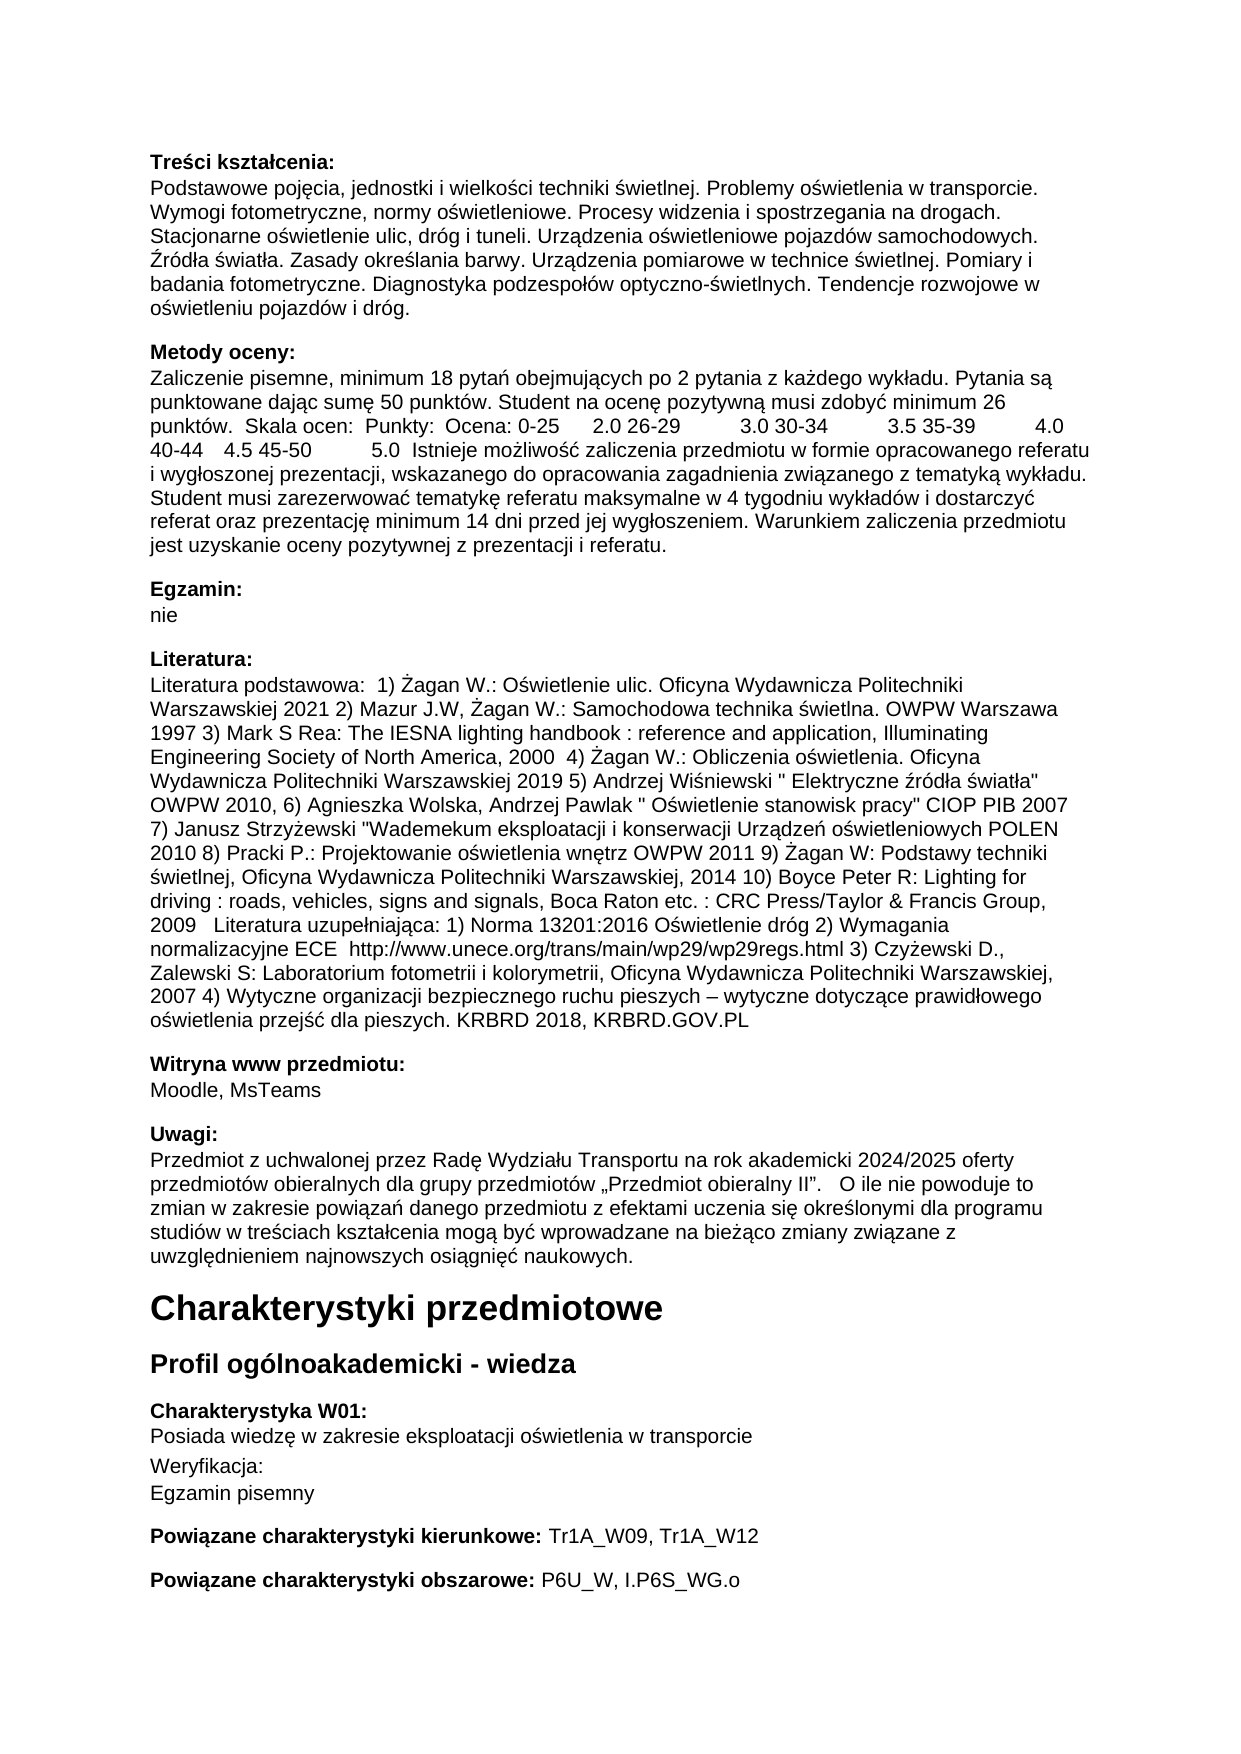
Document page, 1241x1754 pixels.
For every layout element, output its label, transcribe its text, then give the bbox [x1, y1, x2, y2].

text Witryna www przedmiotu: [150, 1052, 1090, 1076]
text Zaliczenie pisemne, minimum 18 pytań obejmujących po 2 pytania z każdego wykładu. Pytania są punktowane dając sumę 50 punktów. Student na ocenę pozytywną musi zdobyć minimum 26 punktów. Skala ocen: Punkty: Ocena: 0-25 2.0 26-29 3.0 30-34 3.5 35-39 4.0 40-44 4.5 45-50 5.0 Istnieje możliwość zaliczenia przedmiotu w formie opracowanego referatu i wygłoszonej prezentacji, wskazanego do opracowania zagadnienia związanego z tematyką wykładu. Student musi zarezerwować tematykę referatu maksymalne w 4 tygodniu wykładów i dostarczyć referat oraz prezentację minimum 14 dni przed jej wygłoszeniem. Warunkiem zaliczenia przedmiotu jest uzyskanie oceny pozytywnej z prezentacji i referatu. [150, 366, 1090, 557]
text Posiada wiedzę w zakresie eksploatacji oświetlenia w transporcie [150, 1424, 1090, 1448]
text Przedmiot z uchwalonej przez Radę Wydziału Transportu na rok akademicki 2024/2025 oferty przedmiotów obieralnych dla grupy przedmiotów „Przedmiot obieralny II”. O ile nie powoduje to zmian w zakresie powiązań danego przedmiotu z efektami uczenia się określonymi dla programu studiów w treściach kształcenia mogą być wprowadzane na bieżąco zmiany związane z uwzględnieniem najnowszych osiągnięć naukowych. [150, 1148, 1090, 1268]
text Powiązane charakterystyki kierunkowe: Tr1A_W09, Tr1A_W12 [150, 1524, 1090, 1548]
text Charakterystyka W01: [150, 1399, 1090, 1423]
text nie [150, 603, 1090, 627]
text Treści kształcenia: [150, 150, 1090, 174]
text Powiązane charakterystyki obszarowe: P6U_W, I.P6S_WG.o [150, 1568, 1090, 1592]
text Egzamin pisemny [150, 1480, 1090, 1504]
text Weryfikacja: [150, 1454, 1090, 1478]
text Egzamin: [150, 577, 1090, 601]
text Moodle, MsTeams [150, 1078, 1090, 1102]
text Literatura: [150, 647, 1090, 671]
text Literatura podstawowa: 1) Żagan W.: Oświetlenie ulic. Oficyna Wydawnicza Politechniki Warszawskiej 2021 2) Mazur J.W, Żagan W.: Samochodowa technika świetlna. OWPW Warszawa 1997 3) Mark S Rea: The IESNA lighting handbook : reference and application, Illuminating Engineering Society of North America, 2000 4) Żagan W.: Obliczenia oświetlenia. Oficyna Wydawnicza Politechniki Warszawskiej 2019 5) Andrzej Wiśniewski " Elektryczne źródła światła" OWPW 2010, 6) Agnieszka Wolska, Andrzej Pawlak " Oświetlenie stanowisk pracy" CIOP PIB 2007 7) Janusz Strzyżewski "Wademekum eksploatacji i konserwacji Urządzeń oświetleniowych POLEN 2010 8) Pracki P.: Projektowanie oświetlenia wnętrz OWPW 2011 9) Żagan W: Podstawy techniki świetlnej, Oficyna Wydawnicza Politechniki Warszawskiej, 2014 10) Boyce Peter R: Lighting for driving : roads, vehicles, signs and signals, Boca Raton etc. : CRC Press/Taylor & Francis Group, 2009 Literatura uzupełniająca: 1) Norma 13201:2016 Oświetlenie dróg 2) Wymagania normalizacyjne ECE http://www.unece.org/trans/main/wp29/wp29regs.html 3) Czyżewski D., Zalewski S: Laboratorium fotometrii i kolorymetrii, Oficyna Wydawnicza Politechniki Warszawskiej, 2007 4) Wytyczne organizacji bezpiecznego ruchu pieszych – wytyczne dotyczące prawidłowego oświetlenia przejść dla pieszych. KRBRD 2018, KRBRD.GOV.PL [150, 673, 1090, 1032]
text Uwagi: [150, 1122, 1090, 1146]
subtitle Charakterystyki przedmiotowe [150, 1287, 1090, 1328]
subtitle Profil ogólnoakademicki - wiedza [150, 1348, 1090, 1379]
text Podstawowe pojęcia, jednostki i wielkości techniki świetlnej. Problemy oświetlenia w transporcie. Wymogi fotometryczne, normy oświetleniowe. Procesy widzenia i spostrzegania na drogach. Stacjonarne oświetlenie ulic, dróg i tuneli. Urządzenia oświetleniowe pojazdów samochodowych. Źródła światła. Zasady określania barwy. Urządzenia pomiarowe w technice świetlnej. Pomiary i badania fotometryczne. Diagnostyka podzespołów optyczno-świetlnych. Tendencje rozwojowe w oświetleniu pojazdów i dróg. [150, 176, 1090, 320]
text Metody oceny: [150, 339, 1090, 363]
